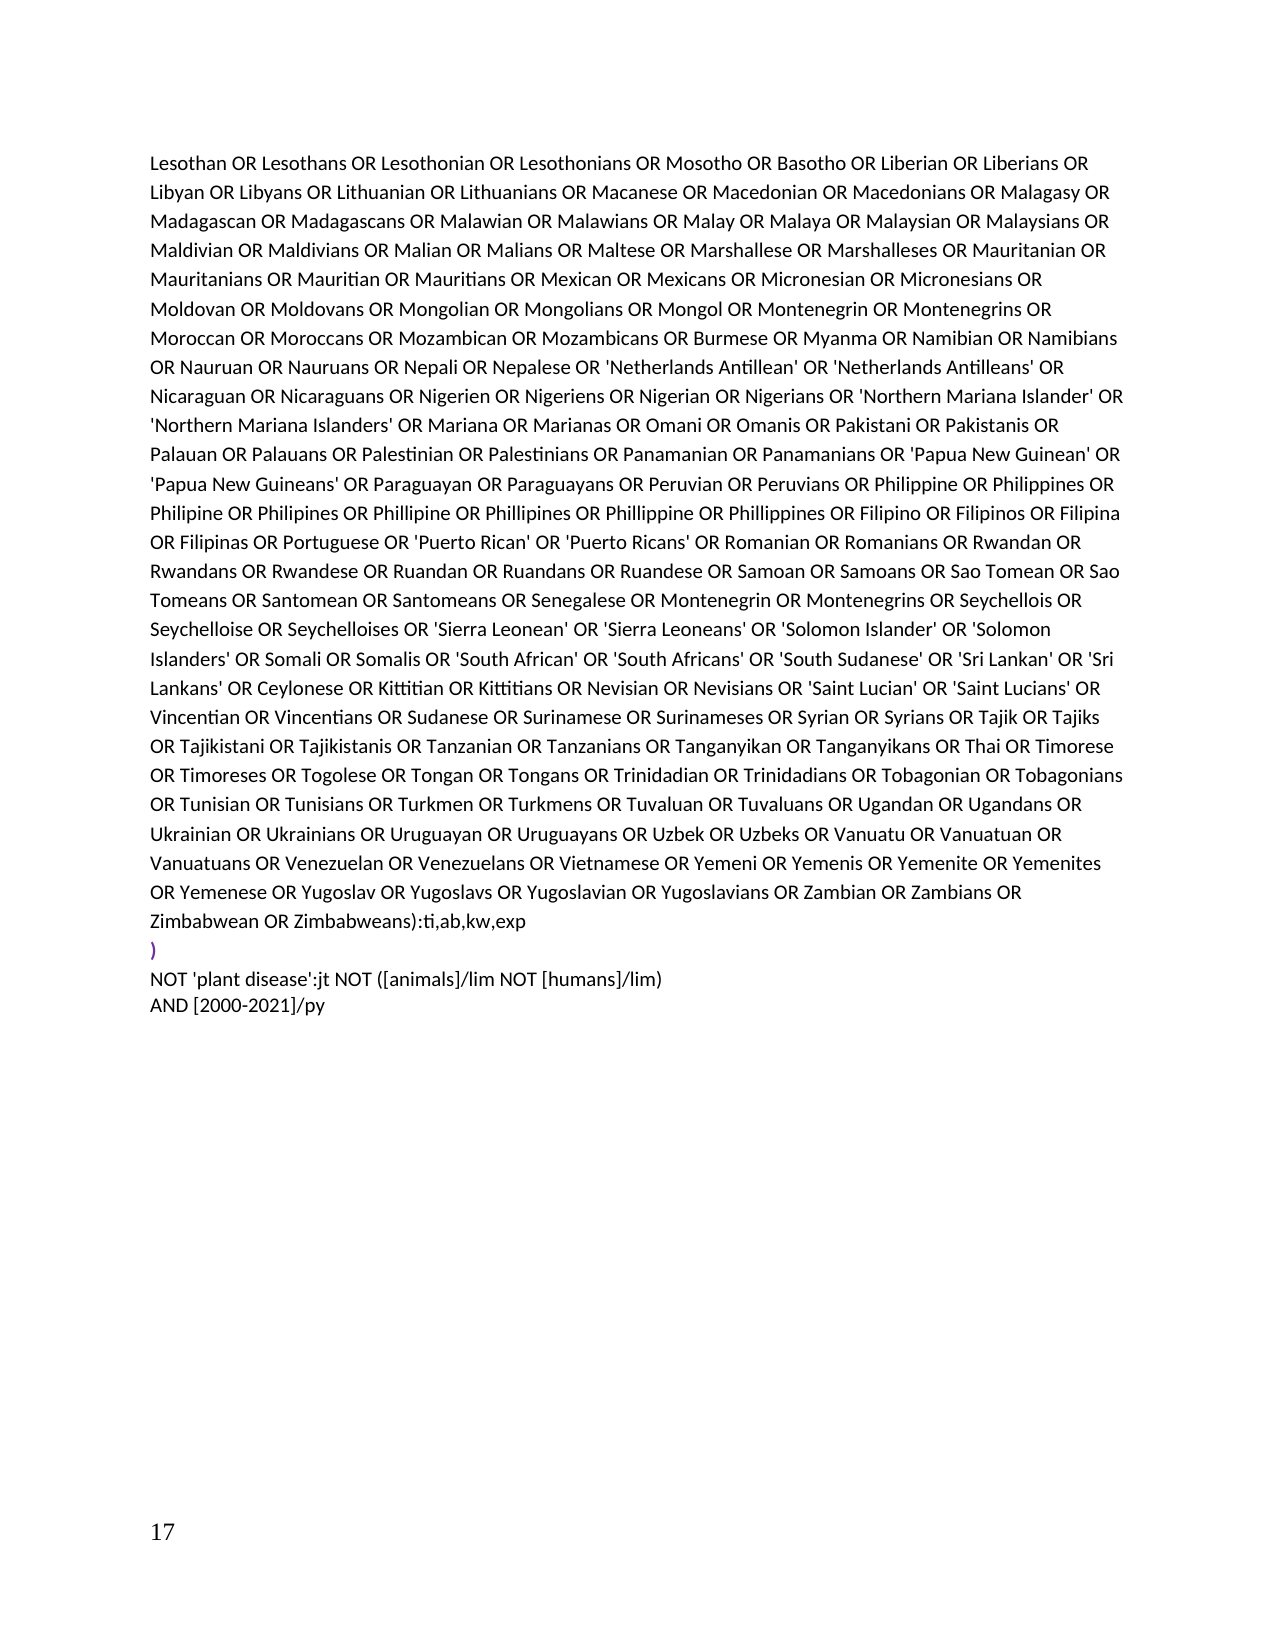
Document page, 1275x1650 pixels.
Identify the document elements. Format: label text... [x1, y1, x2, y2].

text AND [2000-2021]/py [150, 992, 1125, 1017]
text ) [150, 937, 1125, 963]
text NOT 'plant disease':jt NOT ([animals]/lim NOT [humans]/lim) [150, 967, 1125, 992]
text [150, 150, 1125, 934]
